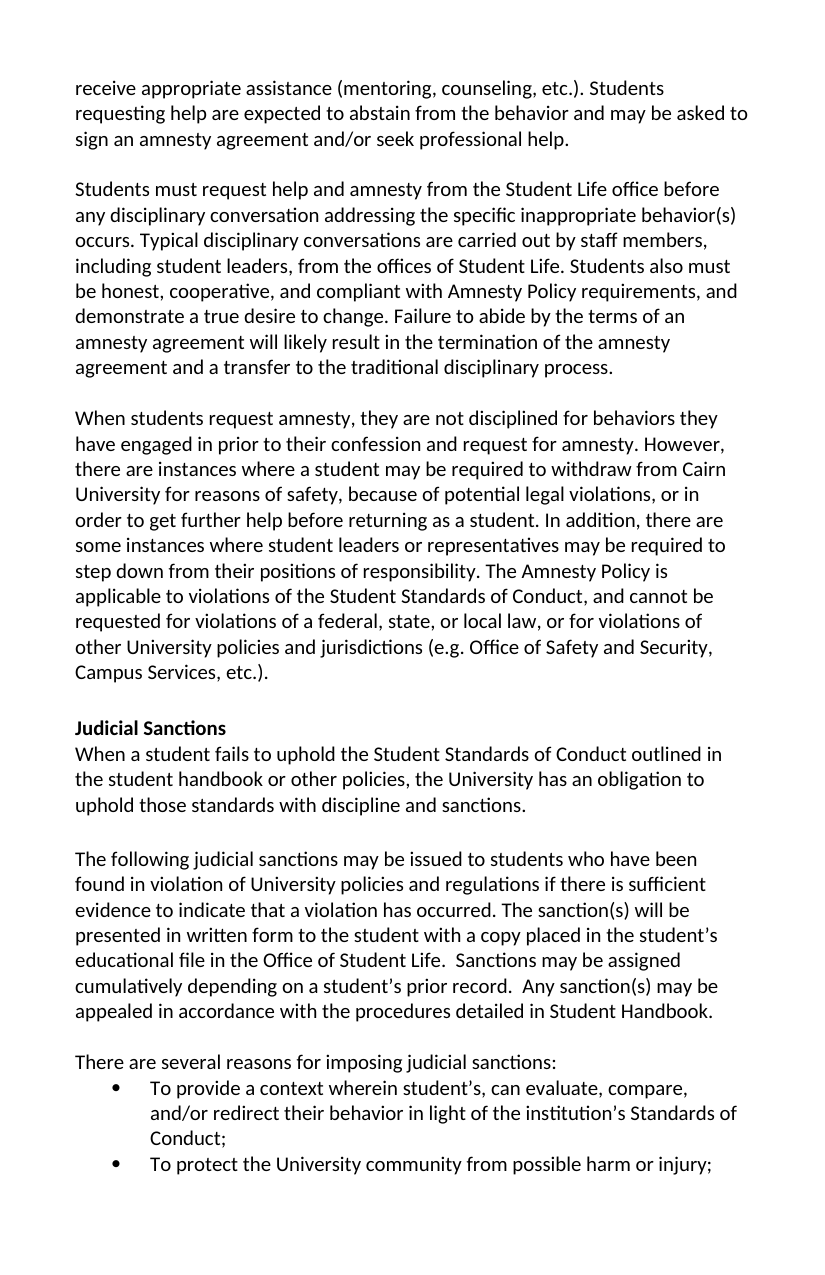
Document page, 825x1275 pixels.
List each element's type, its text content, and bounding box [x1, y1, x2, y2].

text When a student fails to uphold the Student Standards of Conduct outlined in the student handbook or other policies, the University has an obligation to uphold those standards with discipline and sanctions. [75, 741, 750, 846]
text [75, 75, 750, 151]
list To protect the University community from possible harm or injury; [112, 1151, 750, 1176]
text Judicial Sanctions [75, 716, 750, 741]
text The following judicial sanctions may be issued to students who have been found in violation of University policies and regulations if there is sufficient evidence to indicate that a violation has occurred. The sanction(s) will be presented in written form to the student with a copy placed in the student’s educational file in the Office of Student Life. Sanctions may be assigned cumulatively depending on a student’s prior record. Any sanction(s) may be appealed in accordance with the procedures detailed in Student Handbook. [75, 846, 750, 1024]
list To provide a context wherein student’s, can evaluate, compare, and/or redirect their behavior in light of the institution’s Standards of Conduct; [112, 1075, 750, 1151]
text Students must request help and amnesty from the Student Life office before any disciplinary conversation addressing the specific inappropriate behavior(s) occurs. Typical disciplinary conversations are carried out by staff members, including student leaders, from the offices of Student Life. Students also must be honest, cooperative, and compliant with Amnesty Policy requirements, and demonstrate a true desire to change. Failure to abide by the terms of an amnesty agreement will likely result in the termination of the amnesty agreement and a transfer to the traditional disciplinary process. [75, 177, 750, 380]
text When students request amnesty, they are not disciplined for behaviors they have engaged in prior to their confession and request for amnesty. However, there are instances where a student may be required to withdraw from Cairn University for reasons of safety, because of potential legal violations, or in order to get further help before returning as a student. In addition, there are some instances where student leaders or representatives may be required to step down from their positions of responsibility. The Amnesty Policy is applicable to violations of the Student Standards of Conduct, and cannot be requested for violations of a federal, state, or local law, or for violations of other University policies and jurisdictions (e.g. Office of Safety and Security, Campus Services, etc.). [75, 405, 750, 685]
text There are several reasons for imposing judicial sanctions: [75, 1049, 750, 1075]
